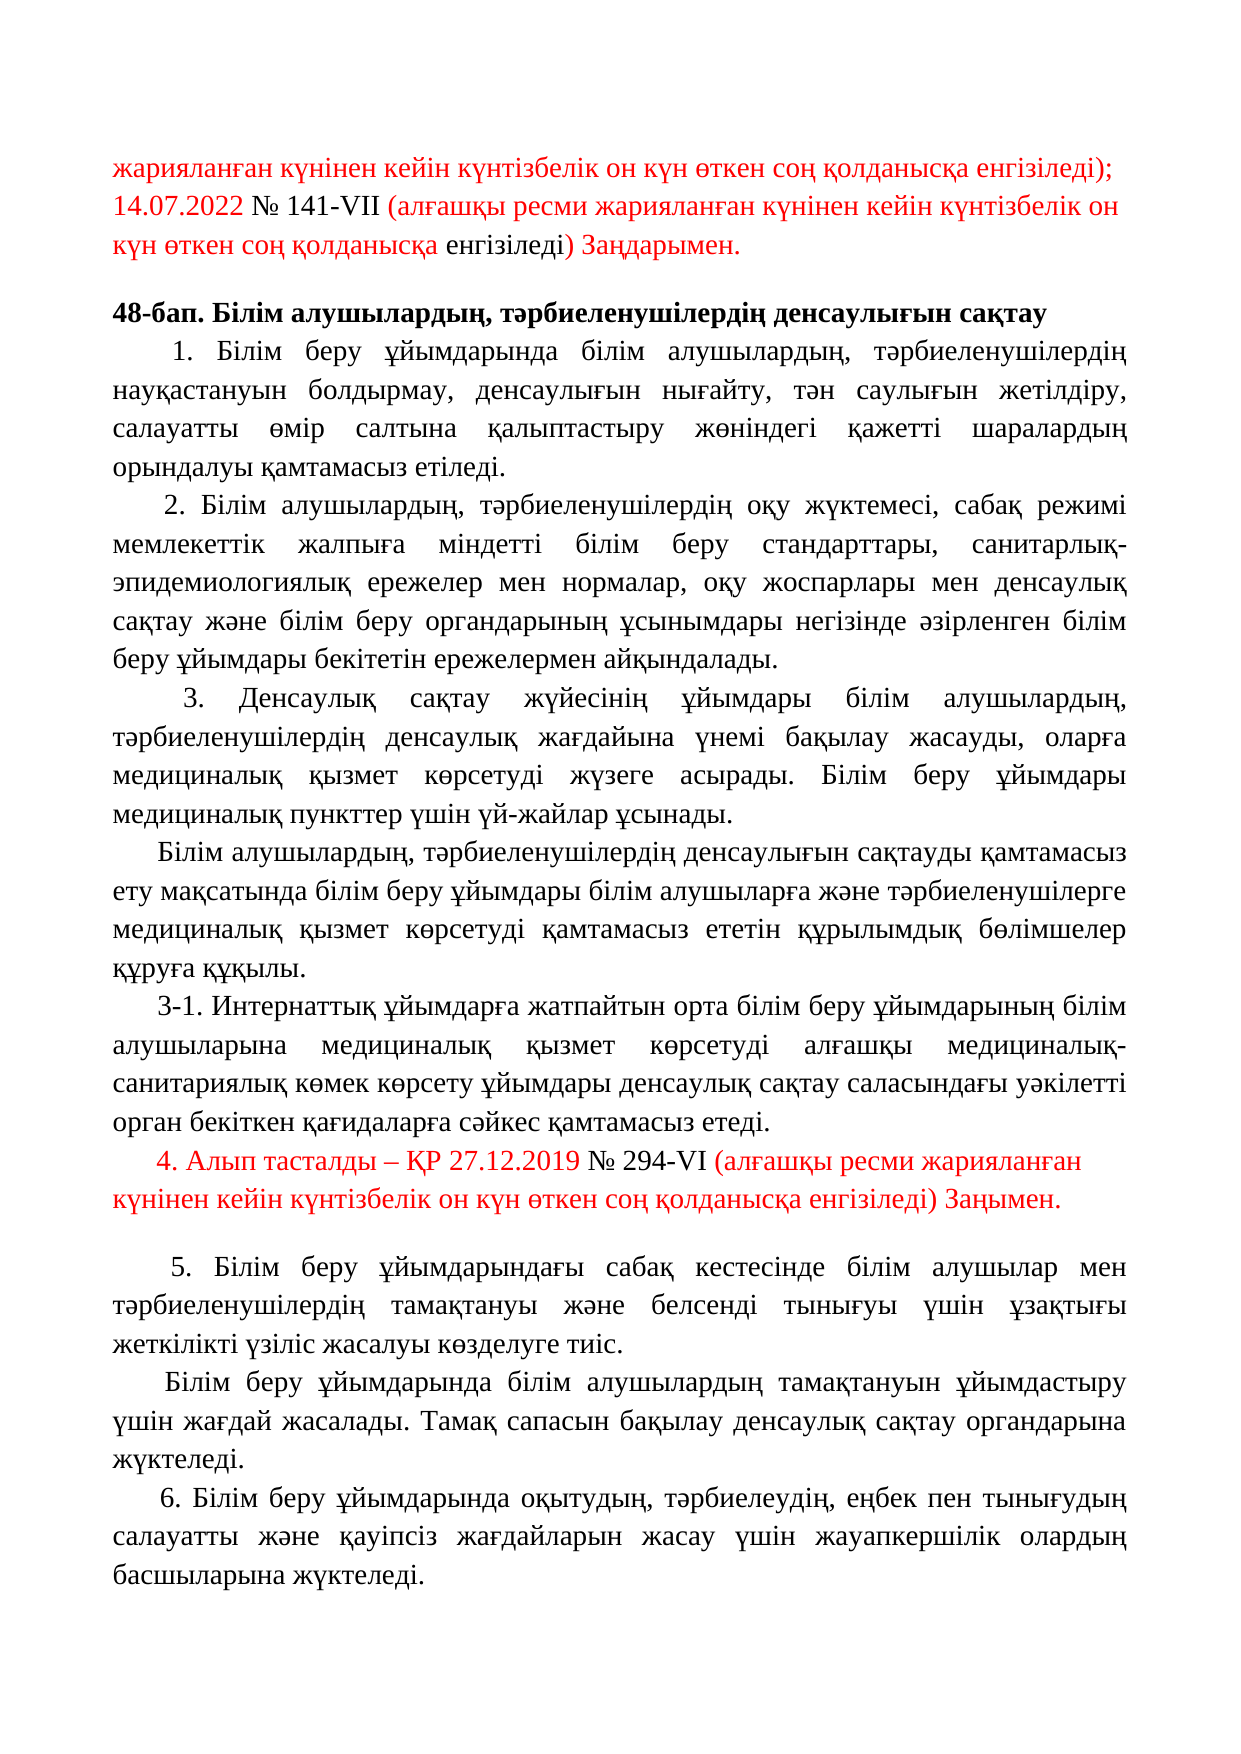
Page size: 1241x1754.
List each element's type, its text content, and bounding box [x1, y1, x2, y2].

text 4. Алып тасталды – ҚР 27.12.2019 № 294-VІ (алғашқы ресми жарияланған күнінен кейін күнтізбелік он күн өткен соң қолданысқа енгізіледі) Заңымен. [112, 1143, 1128, 1245]
text 5. Білім беру ұйымдарындағы сабақ кестесінде білім алушылар мен тәрбиеленушілердің тамақтануы және белсенді тынығуы үшін ұзақтығы жеткілікті үзіліс жасалуы көзделуге тиіс. [112, 1249, 1128, 1359]
text Білім алушылардың, тәрбиеленушілердің денсаулығын сақтауды қамтамасыз ету мақсатында білім беру ұйымдары білім алушыларға және тәрбиеленушілерге медициналық қызмет көрсетуді қамтамасыз ететін құрылымдық бөлімшелер құруға құқылы. [112, 834, 1128, 983]
text 6. Білім беру ұйымдарында оқытудың, тәрбиелеудің, еңбек пен тынығудың салауатты және қауіпсіз жағдайларын жасау үшін жауапкершілік олардың басшыларына жүктеледі. [112, 1480, 1128, 1591]
text 3. Денсаулық сақтау жүйесінің ұйымдары білім алушылардың, тәрбиеленушілердің денсаулық жағдайына үнемі бақылау жасауды, оларға медициналық қызмет көрсетуді жүзеге асырады. Білім беру ұйымдары медициналық пункттер үшін үй-жайлар ұсынады. [112, 680, 1128, 829]
text Білім беру ұйымдарында білім алушылардың тамақтануын ұйымдастыру үшін жағдай жасалады. Тамақ сапасын бақылау денсаулық сақтау органдарына жүктеледі. [112, 1364, 1128, 1475]
text 48-бап. Білім алушылардың, тәрбиеленушілердің денсаулығын сақтау [112, 295, 1128, 328]
text 2. Білім алушылардың, тәрбиеленушілердің оқу жүктемесі, сабақ режимі мемлекеттік жалпыға міндетті білім беру стандарттары, санитарлық-эпидемиологиялық ережелер мен нормалар, оқу жоспарлары мен денсаулық сақтау және білім беру органдарының ұсынымдары негізінде әзірленген білім беру ұйымдары бекітетін ережелермен айқындалады. [112, 487, 1128, 675]
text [112, 150, 1128, 291]
text 3-1. Интернаттық ұйымдарға жатпайтын орта білім беру ұйымдарының білім алушыларына медициналық қызмет көрсетуді алғашқы медициналық-санитариялық көмек көрсету ұйымдары денсаулық сақтау саласындағы уәкілетті орган бекіткен қағидаларға сәйкес қамтамасыз етеді. [112, 988, 1128, 1138]
text 1. Білім беру ұйымдарында білім алушылардың, тәрбиеленушілердің науқастануын болдырмау, денсаулығын нығайту, тән саулығын жетілдіру, салауатты өмір салтына қалыптастыру жөніндегі қажетті шаралардың орындалуы қамтамасыз етіледі. [112, 333, 1128, 482]
